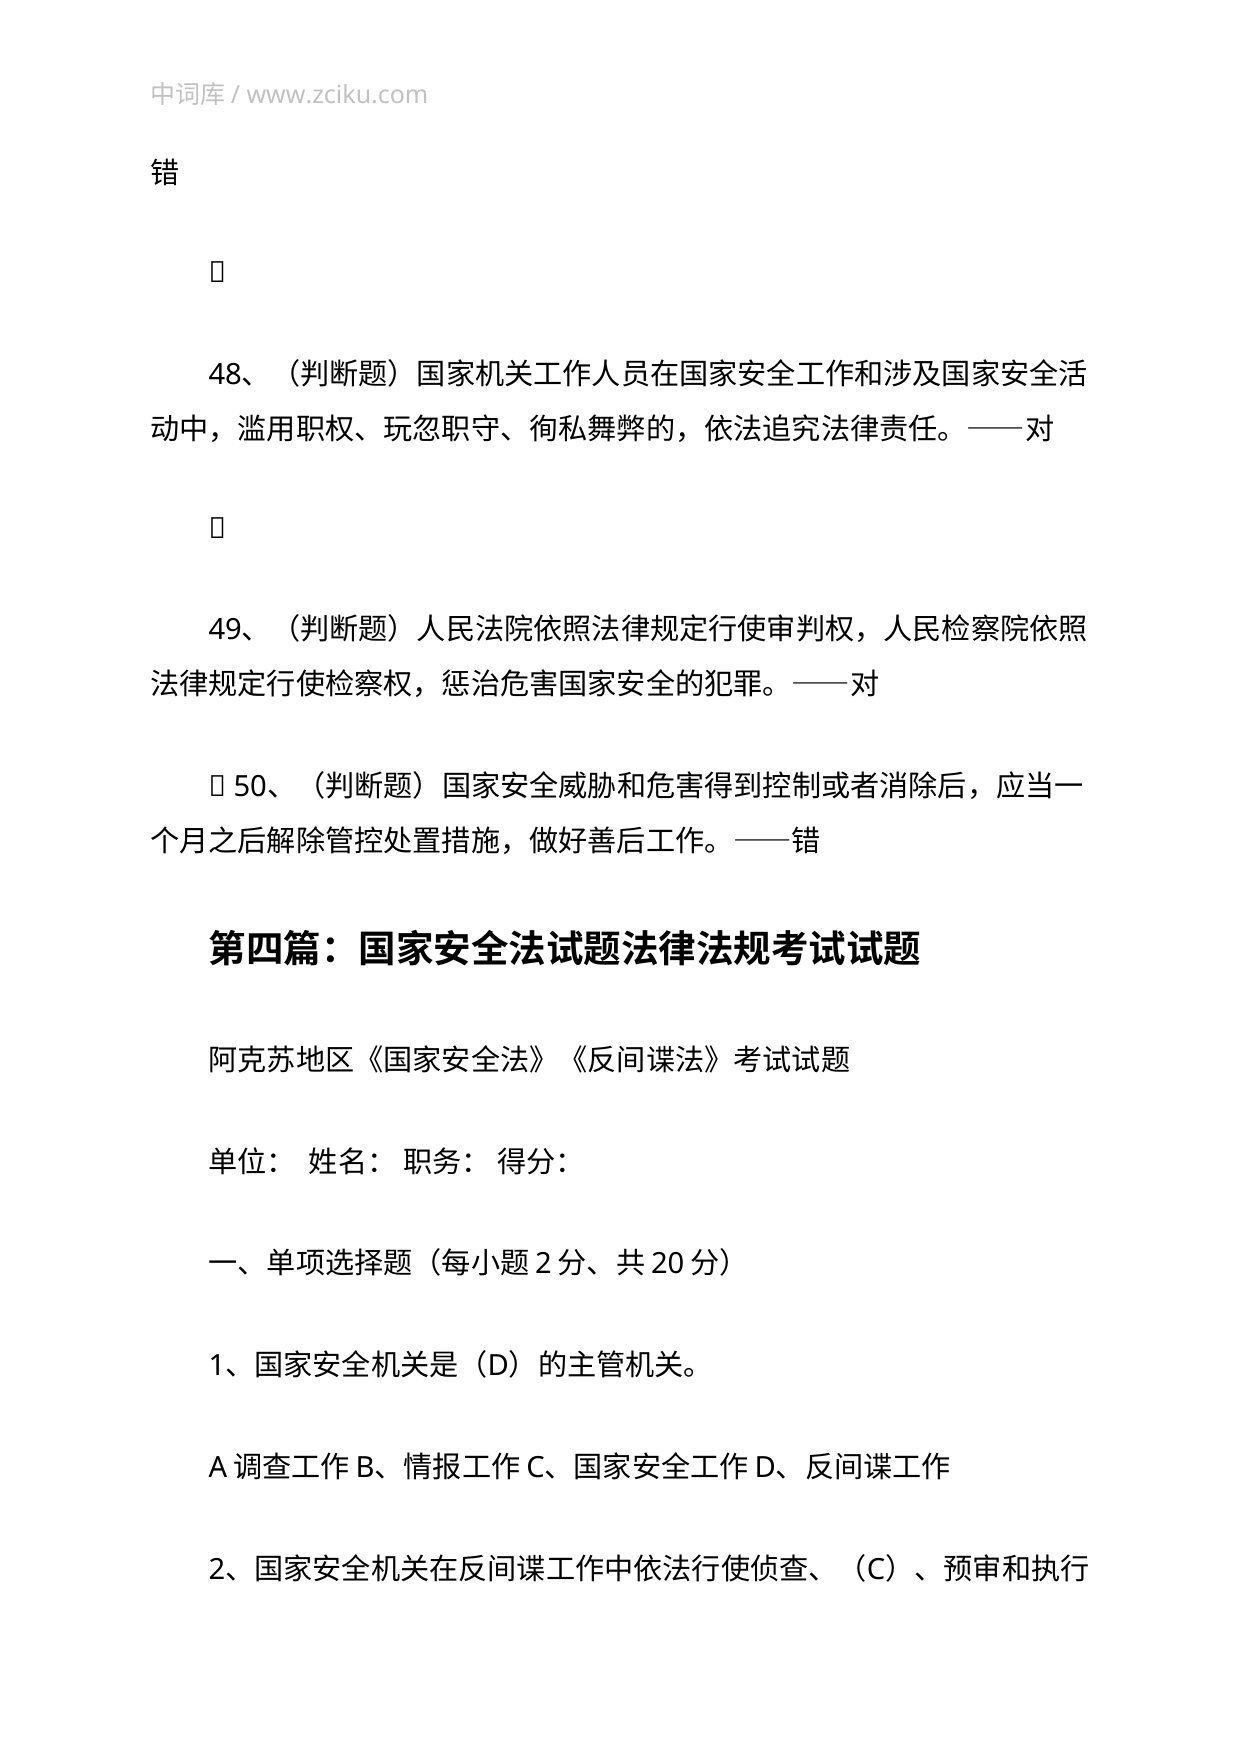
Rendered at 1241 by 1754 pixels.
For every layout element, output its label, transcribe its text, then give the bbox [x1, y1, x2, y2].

text 第四篇：国家安全法试题法律法规考试试题 [150, 919, 1090, 973]
text  50、（判断题）国家安全威胁和危害得到控制或者消除后，应当一个月之后解除管控处置措施，做好善后工作。——错 [150, 762, 1090, 859]
text 阿克苏地区《国家安全法》《反间谍法》考试试题 [150, 1036, 1090, 1079]
text 48、（判断题）国家机关工作人员在国家安全工作和涉及国家安全活动中，滥用职权、玩忽职守、徇私舞弊的，依法追究法律责任。——对 [150, 350, 1090, 447]
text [150, 1546, 1090, 1588]
text 1、国家安全机关是（D）的主管机关。 [150, 1342, 1090, 1384]
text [150, 150, 1090, 192]
text  [150, 252, 1090, 291]
text  [150, 507, 1090, 547]
text 49、（判断题）人民法院依照法律规定行使审判权，人民检察院依照法律规定行使检察权，惩治危害国家安全的犯罪。——对 [150, 605, 1090, 703]
text 单位： 姓名： 职务： 得分： [150, 1138, 1090, 1180]
text A调查工作B、情报工作C、国家安全工作D、反间谍工作 [150, 1444, 1090, 1486]
text 一、单项选择题（每小题2分、共20分） [150, 1240, 1090, 1282]
